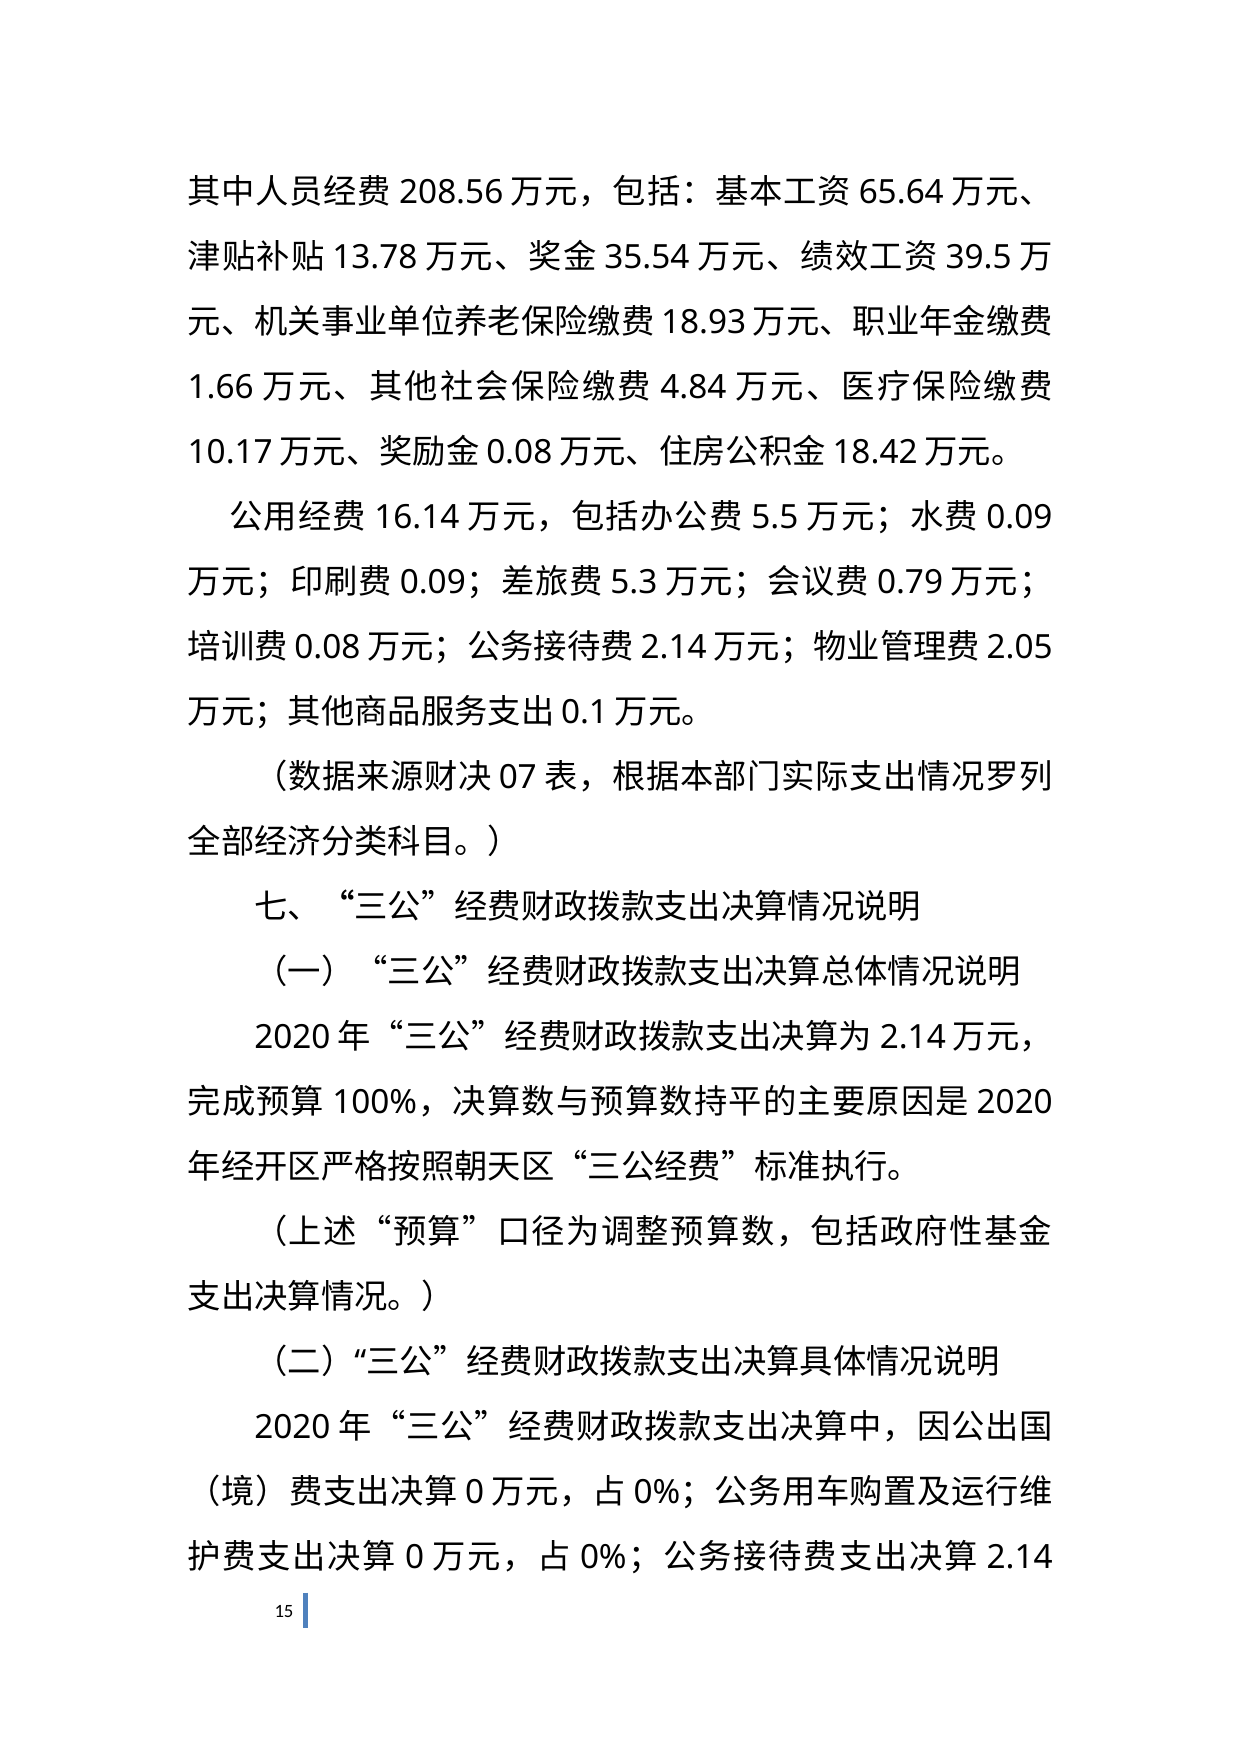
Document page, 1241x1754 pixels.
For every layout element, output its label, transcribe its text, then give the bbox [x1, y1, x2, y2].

text （一）“三公”经费财政拨款支出决算总体情况说明 [187, 936, 1053, 1001]
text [187, 156, 1053, 741]
text 七、“三公”经费财政拨款支出决算情况说明 [187, 871, 1053, 936]
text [187, 1391, 1053, 1586]
text （上述“预算”口径为调整预算数，包括政府性基金支出决算情况。） [187, 1196, 1053, 1326]
text （数据来源财决07表，根据本部门实际支出情况罗列全部经济分类科目。） [187, 741, 1053, 871]
text 2020年“三公”经费财政拨款支出决算为2.14万元，完成预算100%，决算数与预算数持平的主要原因是2020年经开区严格按照朝天区“三公经费”标准执行。 [187, 1001, 1053, 1196]
list “三公”经费财政拨款支出决算具体情况说明 [187, 1326, 1053, 1391]
